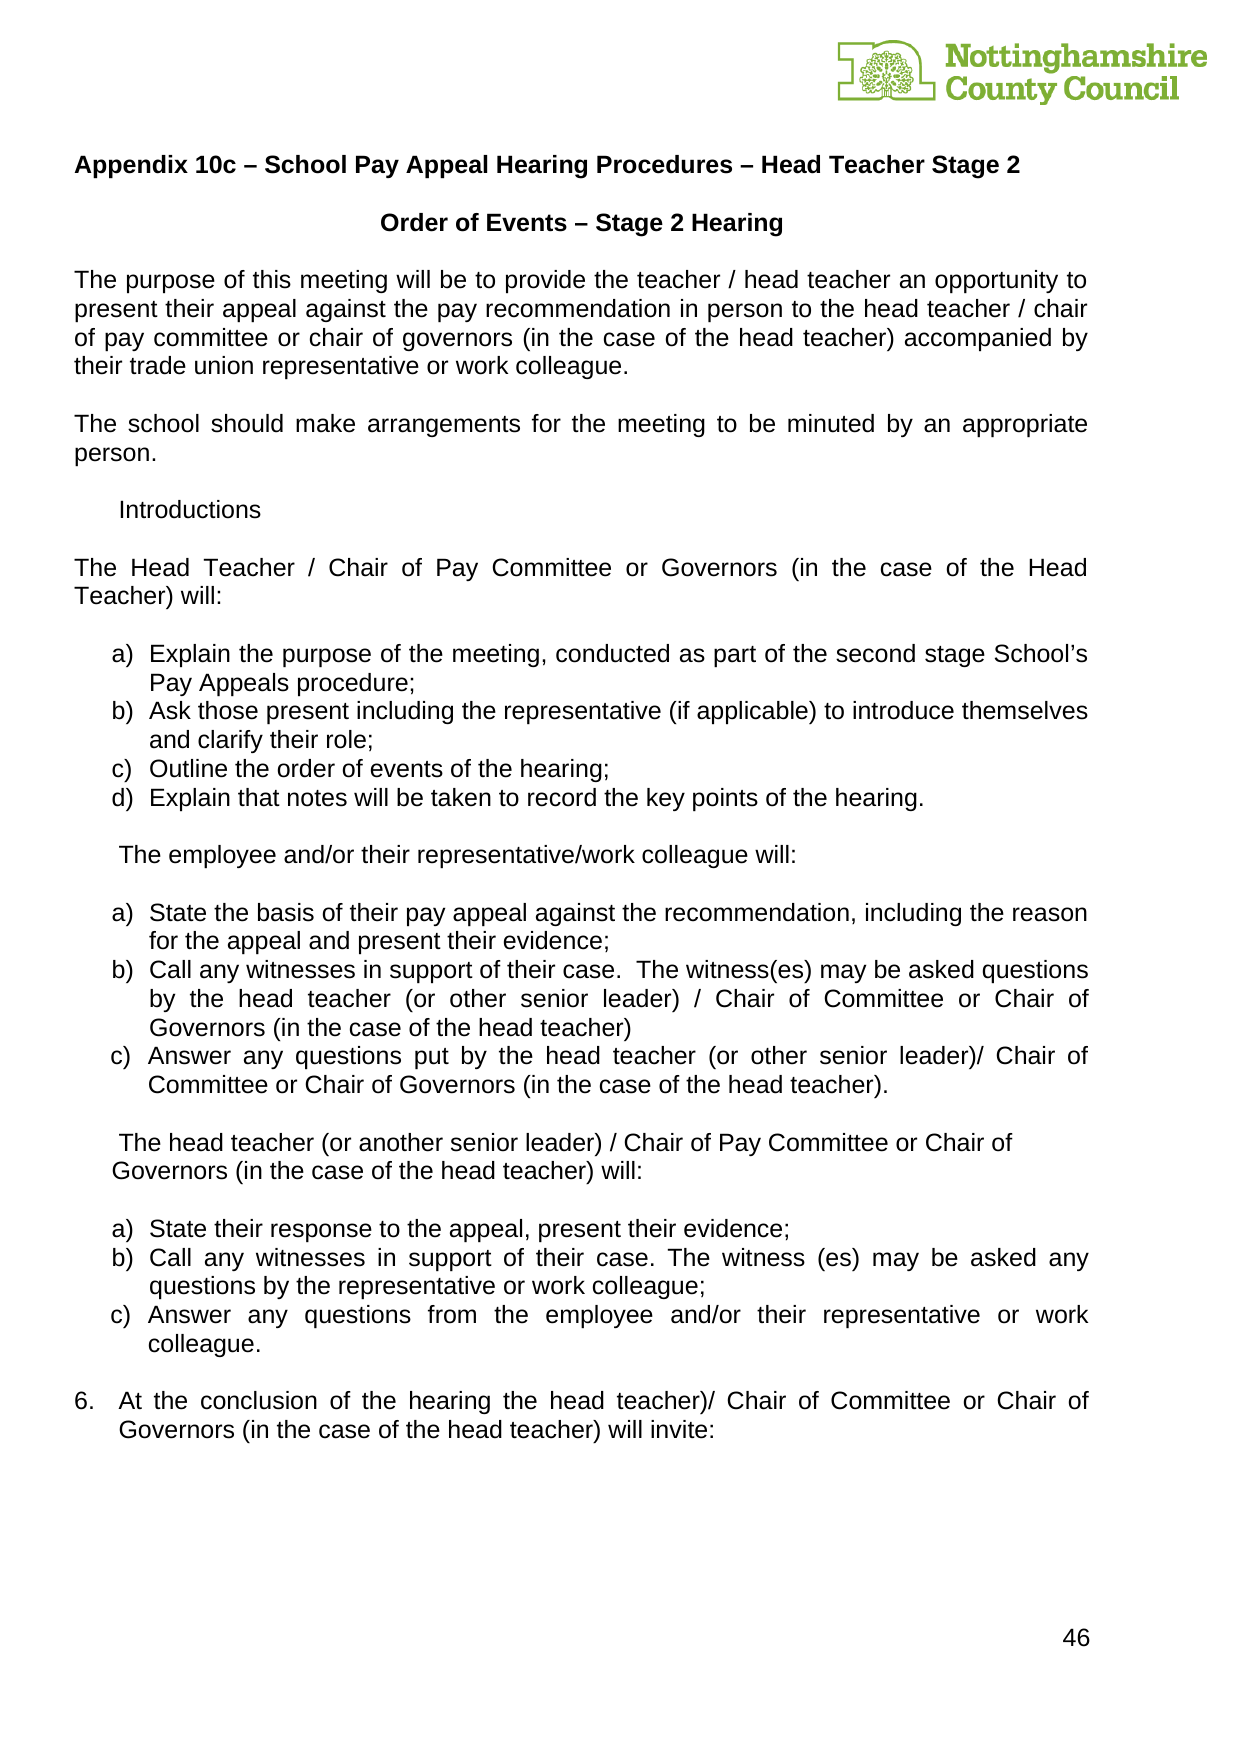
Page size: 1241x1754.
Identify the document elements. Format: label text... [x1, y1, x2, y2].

list State the basis of their pay appeal against the recommendation, including the reason for the appeal and present their evidence; [111, 897, 1090, 955]
list Explain the purpose of the meeting, conducted as part of the second stage School’s Pay Appeals procedure; [111, 639, 1090, 696]
text Order of Events – Stage 2 Hearing [74, 207, 1090, 236]
list Answer any questions put by the head teacher (or other senior leader)/ Chair of Committee or Chair of Governors (in the case of the head teacher). [110, 1041, 1090, 1099]
list Call any witnesses in support of their case. The witness(es) may be asked questions by the head teacher (or other senior leader) / Chair of Committee or Chair of Governors (in the case of the head teacher) [111, 955, 1090, 1041]
list Introductions [0, 495, 1090, 524]
text The school should make arrangements for the meeting to be minuted by an appropriate person. [74, 409, 1090, 466]
list Answer any questions from the employee and/or their representative or work colleague. [110, 1300, 1090, 1357]
text Appendix 10c – School Pay Appeal Hearing Procedures – Head Teacher Stage 2 [74, 150, 1090, 179]
list Outline the order of events of the hearing; [111, 754, 1090, 782]
text Governors (in the case of the head teacher) will: [74, 1156, 1090, 1185]
list State their response to the appeal, present their evidence; [111, 1214, 1090, 1242]
list The employee and/or their representative/work colleague will: [0, 840, 1090, 869]
list Call any witnesses in support of their case. The witness (es) may be asked any questions by the representative or work colleague; [111, 1242, 1090, 1300]
list The head teacher (or another senior leader) / Chair of Pay Committee or Chair of [0, 1127, 1090, 1156]
list Ask those present including the representative (if applicable) to introduce themselves and clarify their role; [111, 696, 1090, 754]
text The Head Teacher / Chair of Pay Committee or Governors (in the case of the Head Teacher) will: [74, 552, 1090, 610]
text The purpose of this meeting will be to provide the teacher / head teacher an opportunity to present their appeal against the pay recommendation in person to the head teacher / chair of pay committee or chair of governors (in the case of the head teacher) accompanied by their trade union representative or work colleague. [74, 265, 1090, 380]
picture [837, 40, 1207, 105]
list Explain that notes will be taken to record the key points of the hearing. [111, 782, 1090, 811]
list At the conclusion of the hearing the head teacher)/ Chair of Committee or Chair of Governors (in the case of the head teacher) will invite: [74, 1386, 1090, 1444]
